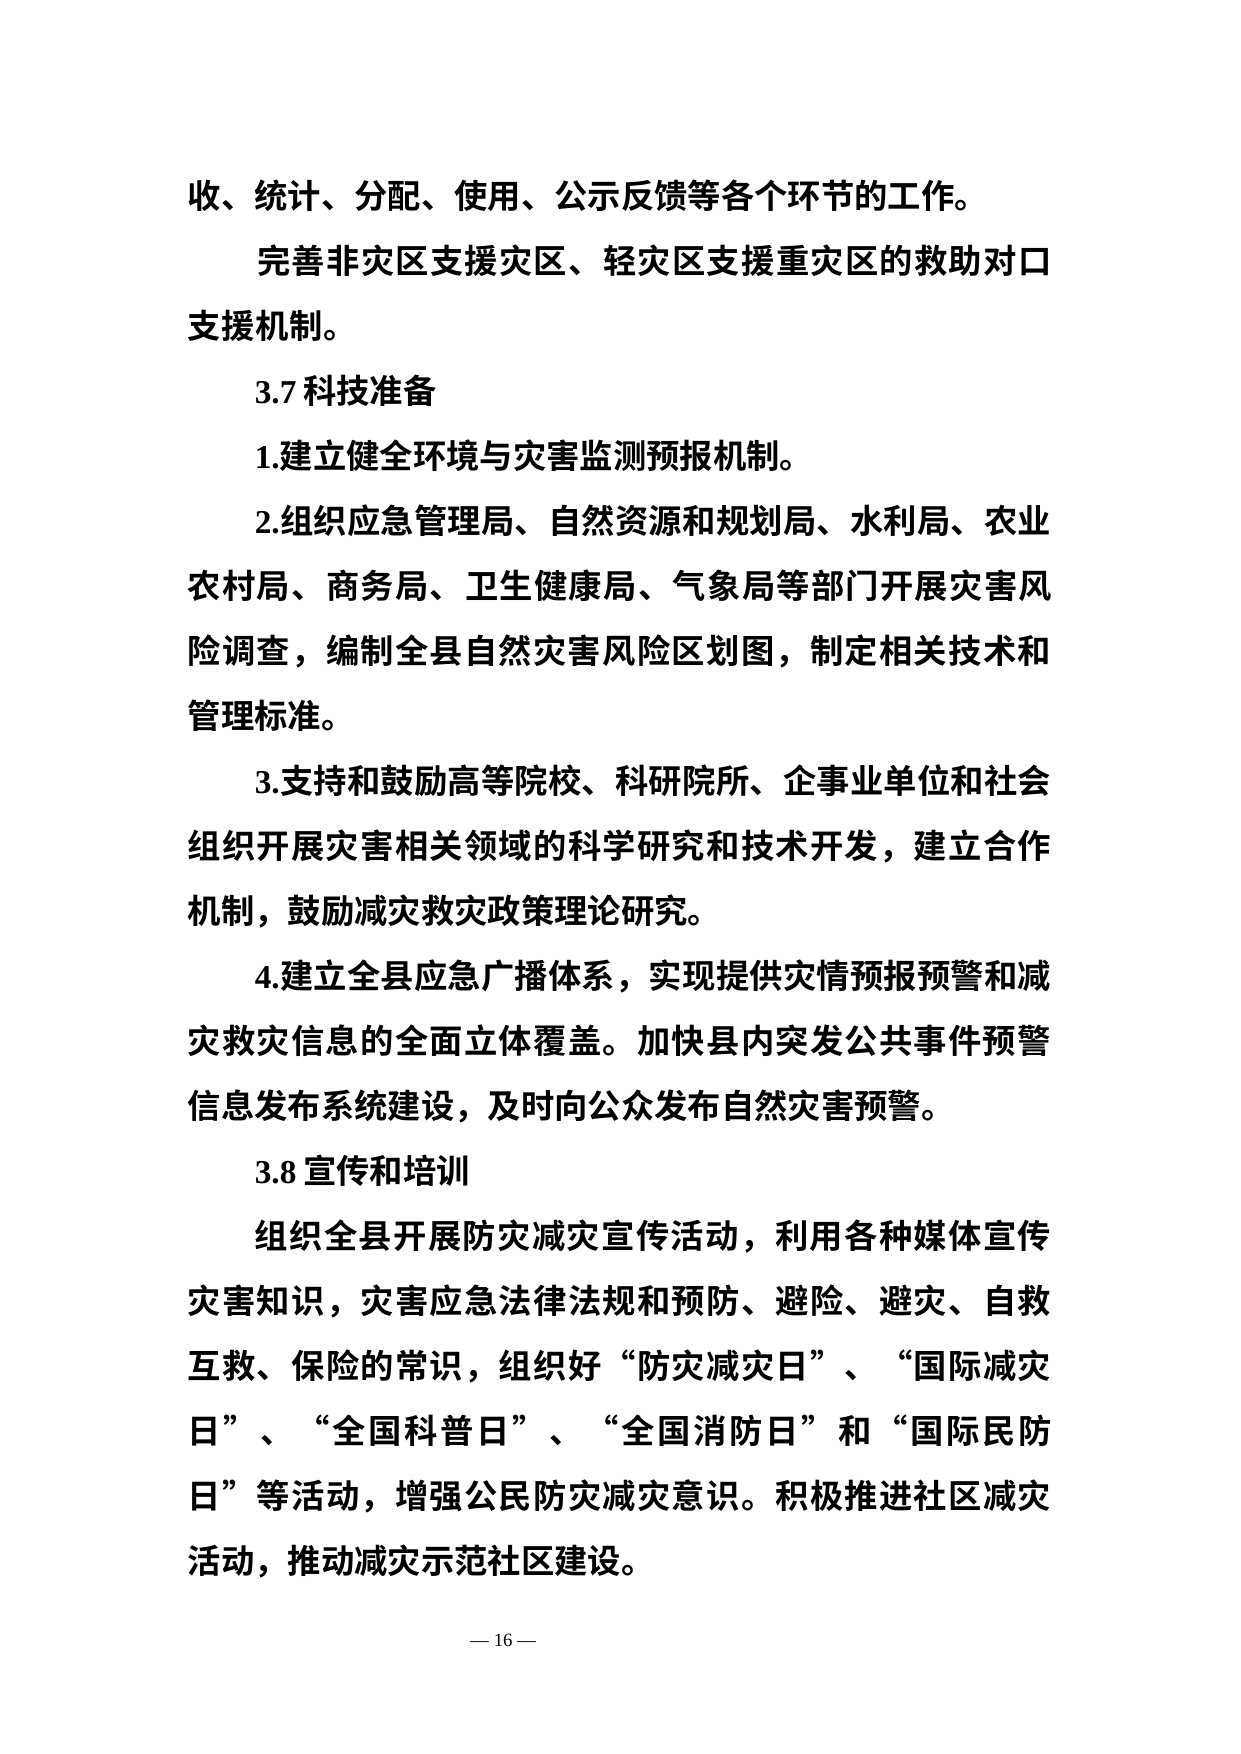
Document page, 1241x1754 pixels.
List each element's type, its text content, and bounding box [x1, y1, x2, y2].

text 3.8宣传和培训 [187, 1137, 1053, 1202]
text 完善非灾区支援灾区、轻灾区支援重灾区的救助对口支援机制。 [187, 227, 1053, 357]
text 3.支持和鼓励高等院校、科研院所、企事业单位和社会组织开展灾害相关领域的科学研究和技术开发，建立合作机制，鼓励减灾救灾政策理论研究。 [187, 747, 1053, 942]
text 3.7科技准备 [187, 357, 1053, 422]
text 1.建立健全环境与灾害监测预报机制。 [187, 422, 1053, 487]
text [187, 162, 1053, 227]
text 2.组织应急管理局、自然资源和规划局、水利局、农业农村局、商务局、卫生健康局、气象局等部门开展灾害风险调查，编制全县自然灾害风险区划图，制定相关技术和管理标准。 [187, 487, 1053, 747]
text 组织全县开展防灾减灾宣传活动，利用各种媒体宣传灾害知识，灾害应急法律法规和预防、避险、避灾、自救、互救、保险的常识，组织好“防灾减灾日”、“国际减灾日”、“全国科普日”、“全国消防日”和“国际民防日”等活动，增强公民防灾减灾意识。积极推进社区减灾活动，推动减灾示范社区建设。 [187, 1202, 1053, 1592]
text 4.建立全县应急广播体系，实现提供灾情预报预警和减灾救灾信息的全面立体覆盖。加快县内突发公共事件预警信息发布系统建设，及时向公众发布自然灾害预警。 [187, 942, 1053, 1137]
